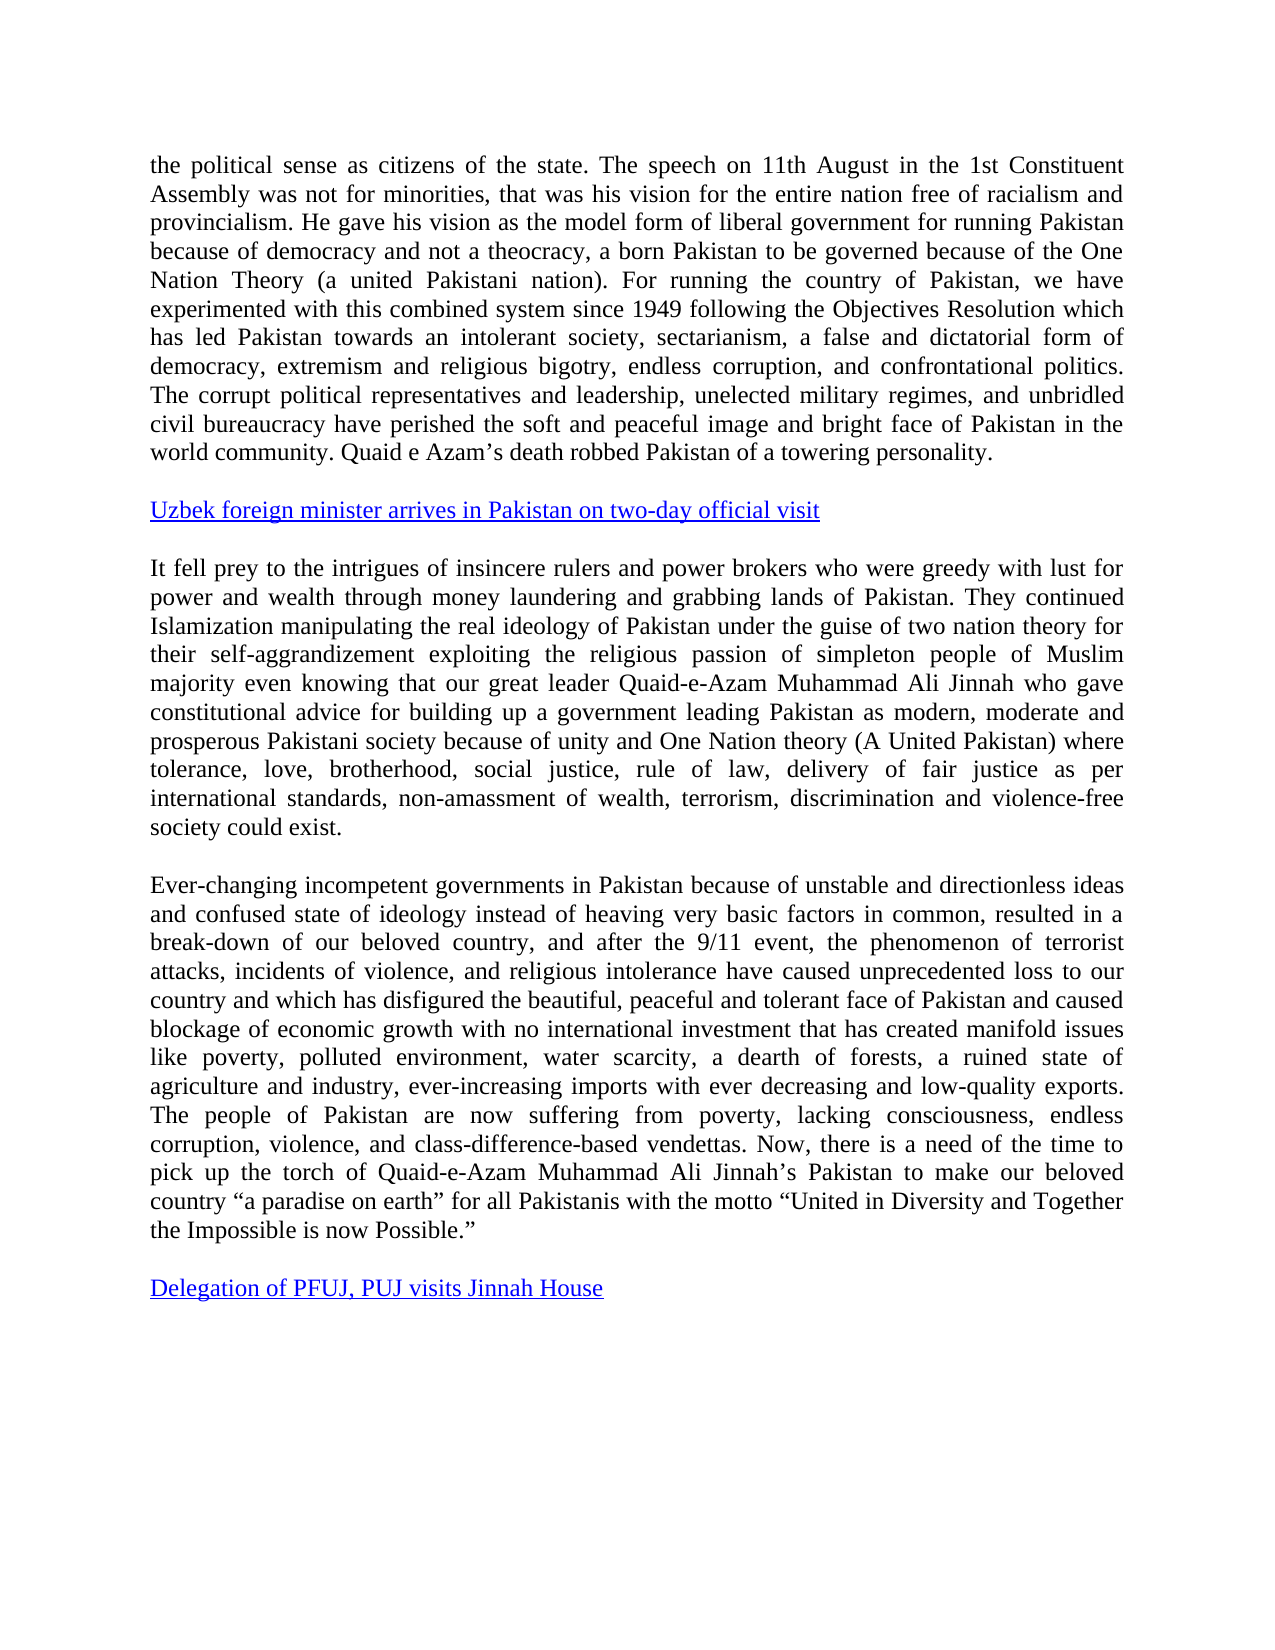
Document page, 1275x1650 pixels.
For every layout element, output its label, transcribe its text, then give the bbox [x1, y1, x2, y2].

text It fell prey to the intrigues of insincere rulers and power brokers who were greedy with lust for power and wealth through money laundering and grabbing lands of Pakistan. They continued Islamization manipulating the real ideology of Pakistan under the guise of two nation theory for their self-aggrandizement exploiting the religious passion of simpleton people of Muslim majority even knowing that our great leader Quaid-e-Azam Muhammad Ali Jinnah who gave constitutional advice for building up a government leading Pakistan as modern, moderate and prosperous Pakistani society because of unity and One Nation theory (A United Pakistan) where tolerance, love, brotherhood, social justice, rule of law, delivery of fair justice as per international standards, non-amassment of wealth, terrorism, discrimination and violence-free society could exist. [150, 553, 1125, 841]
text Ever-changing incompetent governments in Pakistan because of unstable and directionless ideas and confused state of ideology instead of heaving very basic factors in common, resulted in a break-down of our beloved country, and after the 9/11 event, the phenomenon of terrorist attacks, incidents of violence, and religious intolerance have caused unprecedented loss to our country and which has disfigured the beautiful, peaceful and tolerant face of Pakistan and caused blockage of economic growth with no international investment that has created manifold issues like poverty, polluted environment, water scarcity, a dearth of forests, a ruined state of agriculture and industry, ever-increasing imports with ever decreasing and low-quality exports. The people of Pakistan are now suffering from poverty, lacking consciousness, endless corruption, violence, and class-difference-based vendettas. Now, there is a need of the time to pick up the torch of Quaid-e-Azam Muhammad Ali Jinnah’s Pakistan to make our beloved country “a paradise on earth” for all Pakistanis with the motto “United in Diversity and Together the Impossible is now Possible.” [150, 870, 1125, 1244]
text Delegation of PFUJ, PUJ visits Jinnah House [150, 1273, 1125, 1302]
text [150, 150, 1125, 466]
text Uzbek foreign minister arrives in Pakistan on two-day official visit [150, 495, 1125, 524]
